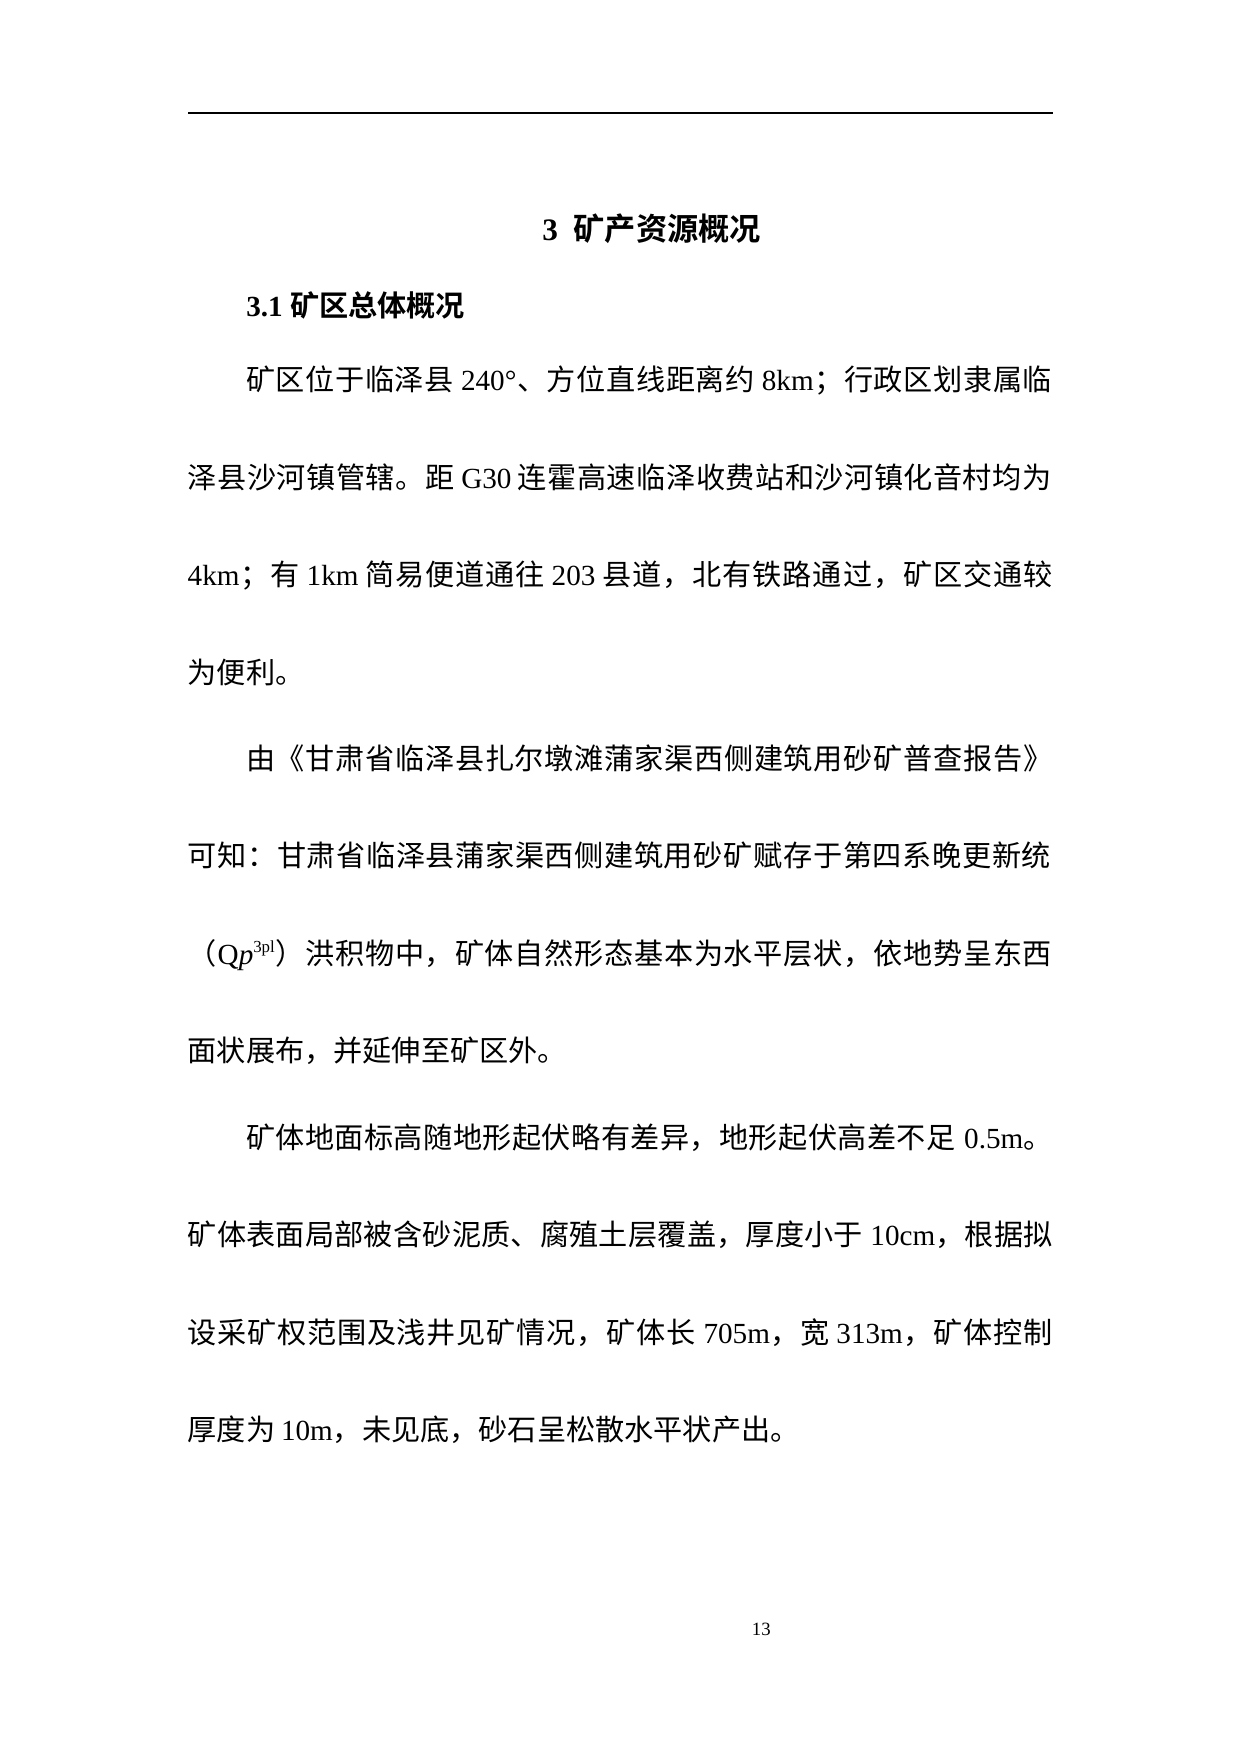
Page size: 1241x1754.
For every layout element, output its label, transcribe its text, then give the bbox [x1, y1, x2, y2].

text 矿体地面标高随地形起伏略有差异，地形起伏高差不足0.5m。矿体表面局部被含砂泥质、腐殖土层覆盖，厚度小于10cm，根据拟设采矿权范围及浅井见矿情况，矿体长705m，宽313m，矿体控制厚度为10m，未见底，砂石呈松散水平状产出。 [187, 1103, 1053, 1460]
subtitle 3.1 矿区总体概况 [187, 282, 1053, 324]
text 矿区位于临泽县240°、方位直线距离约8km；行政区划隶属临泽县沙河镇管辖。距G30连霍高速临泽收费站和沙河镇化音村均为4km；有1km简易便道通往203县道，北有铁路通过，矿区交通较为便利。 [187, 346, 1053, 703]
text 由《甘肃省临泽县扎尔墩滩蒲家渠西侧建筑用砂矿普查报告》可知：甘肃省临泽县蒲家渠西侧建筑用砂矿赋存于第四系晚更新统（Qp3pl）洪积物中，矿体自然形态基本为水平层状，依地势呈东西面状展布，并延伸至矿区外。 [187, 724, 1053, 1082]
subtitle 3 矿产资源概况 [187, 194, 1053, 259]
